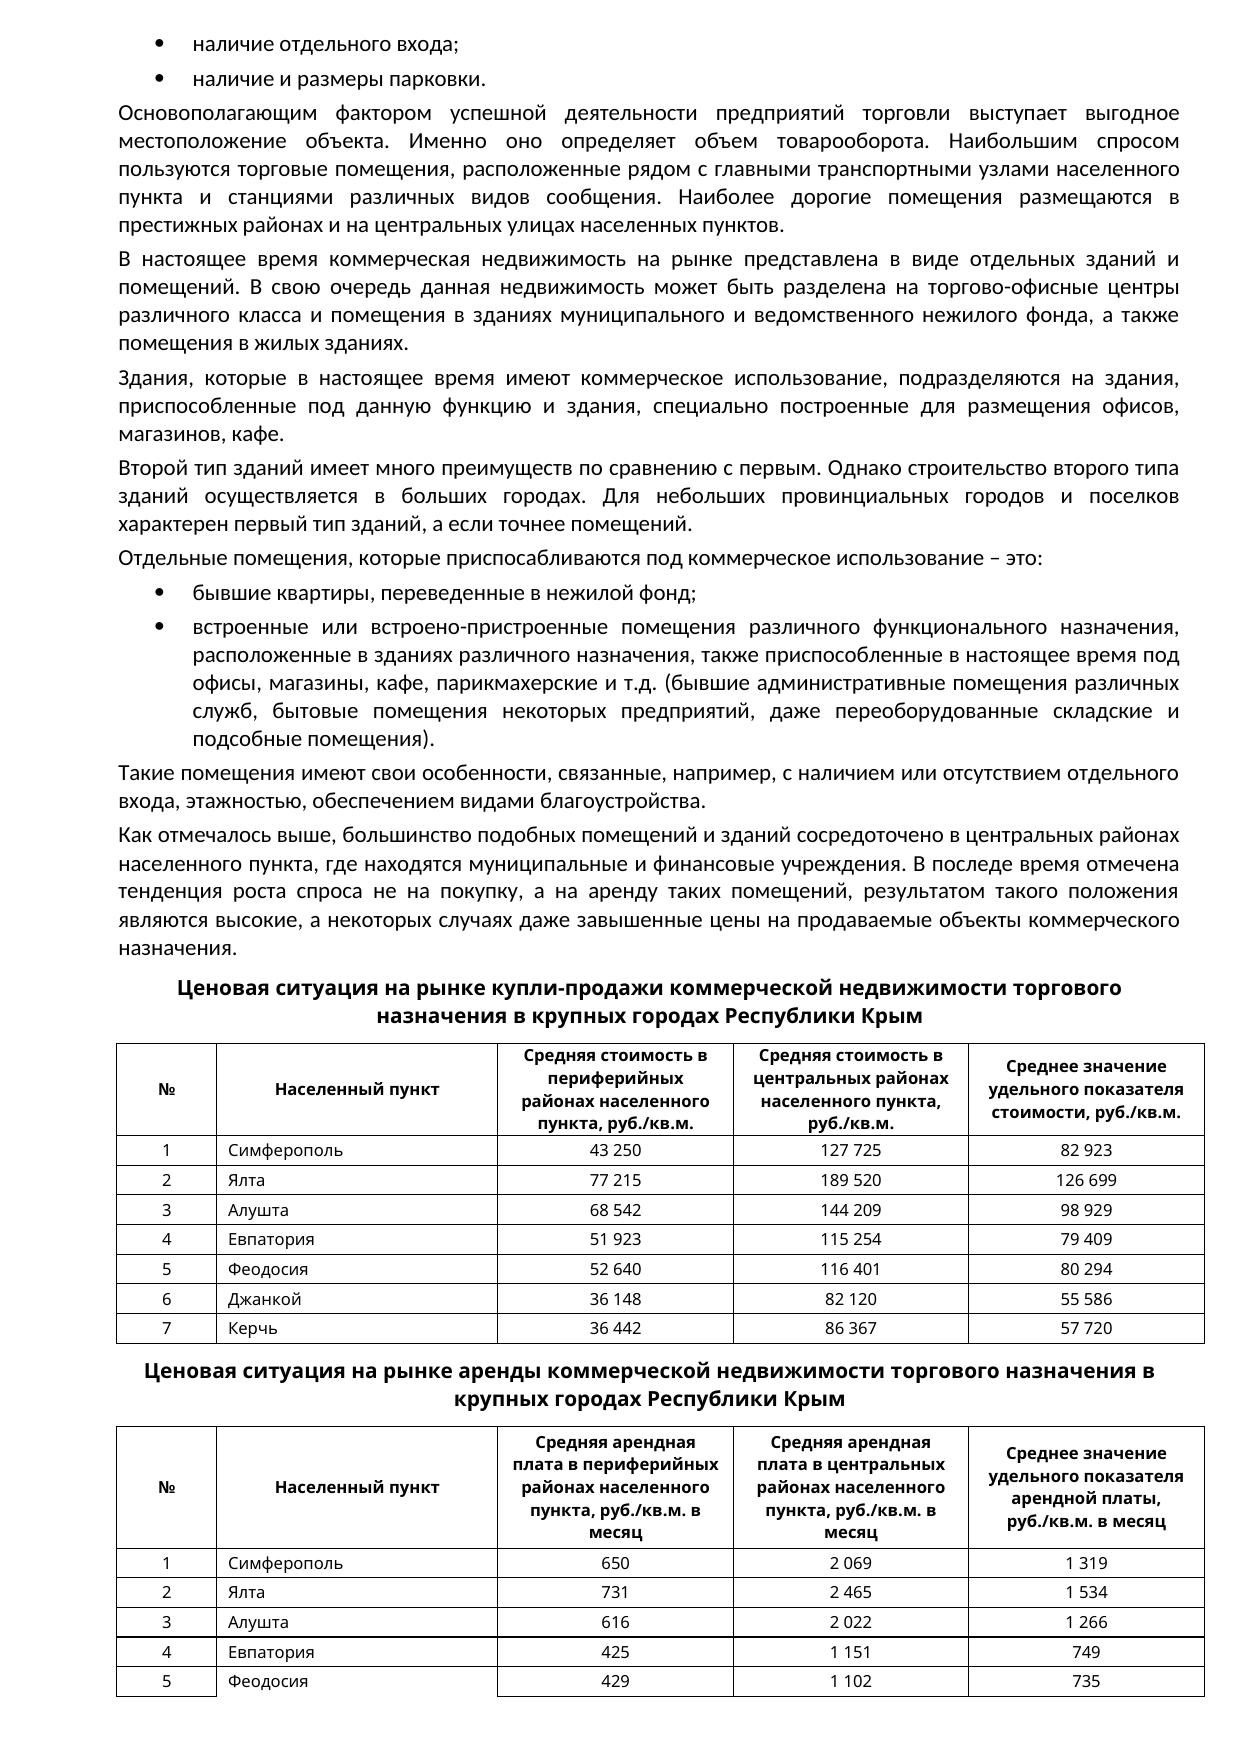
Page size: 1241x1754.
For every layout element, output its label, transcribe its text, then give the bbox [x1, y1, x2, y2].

table_cell Алушта [217, 1608, 497, 1636]
table_header Среднее значение удельного показателя стоимости, руб./кв.м. [969, 1044, 1204, 1135]
table_header Средняя стоимость в периферийных районах населенного пункта, руб./кв.м. [498, 1044, 733, 1135]
table_header № [117, 1427, 216, 1547]
list бывшие квартиры, переведенные в нежилой фонд; [155, 578, 1181, 606]
table_header Средняя арендная плата в центральных районах населенного пункта, руб./кв.м. в месяц [734, 1427, 968, 1547]
table_cell 2 069 [734, 1549, 968, 1577]
table_cell 80 294 [969, 1255, 1204, 1283]
table_cell 3 [117, 1195, 216, 1224]
table_cell 43 250 [498, 1136, 733, 1164]
table_cell Ялта [217, 1578, 497, 1607]
table_cell 1 102 [734, 1667, 968, 1696]
table_cell Алушта [217, 1195, 497, 1224]
table_cell 98 929 [969, 1195, 1204, 1224]
table_cell Ялта [217, 1166, 497, 1194]
table_header № [117, 1044, 216, 1135]
table_cell 2 022 [734, 1608, 968, 1636]
table_cell 79 409 [969, 1225, 1204, 1253]
table_cell 1 [117, 1136, 216, 1164]
table_header Средняя арендная плата в периферийных районах населенного пункта, руб./кв.м. в месяц [498, 1427, 733, 1547]
table_cell 4 [117, 1638, 216, 1666]
table_cell 7 [117, 1314, 216, 1343]
text Здания, которые в настоящее время имеют коммерческое использование, подразделяются на здания, приспособленные под данную функцию и здания, специально построенные для размещения офисов, магазинов, кафе. [118, 363, 1181, 447]
table_header Средняя стоимость в центральных районах населенного пункта, руб./кв.м. [734, 1044, 968, 1135]
table_cell 86 367 [734, 1314, 968, 1343]
table_cell 82 120 [734, 1284, 968, 1313]
text Ценовая ситуация на рынке аренды коммерческой недвижимости торгового назначения в крупных городах Республики Крым [118, 1356, 1181, 1413]
table_cell Керчь [217, 1314, 497, 1343]
table_cell 77 215 [498, 1166, 733, 1194]
table_cell Симферополь [217, 1549, 497, 1577]
table_cell 1 [117, 1549, 216, 1577]
table_cell 425 [498, 1638, 733, 1666]
table_cell 36 148 [498, 1284, 733, 1313]
table_header Среднее значение удельного показателя арендной платы, руб./кв.м. в месяц [969, 1427, 1204, 1547]
text Ценовая ситуация на рынке купли-продажи коммерческой недвижимости торгового назначения в крупных городах Республики Крым [118, 973, 1181, 1030]
table_cell 36 442 [498, 1314, 733, 1343]
table_cell 6 [117, 1284, 216, 1313]
table_cell Симферополь [217, 1136, 497, 1164]
text Отдельные помещения, которые приспосабливаются под коммерческое использование – это: [118, 543, 1181, 571]
table_cell 731 [498, 1578, 733, 1607]
table_cell 55 586 [969, 1284, 1204, 1313]
table_cell 1 266 [969, 1608, 1204, 1636]
table_cell 144 209 [734, 1195, 968, 1224]
table_cell 616 [498, 1608, 733, 1636]
table_cell 52 640 [498, 1255, 733, 1283]
table_cell 1 151 [734, 1638, 968, 1666]
table_cell 189 520 [734, 1166, 968, 1194]
table_cell 2 [117, 1578, 216, 1607]
table_cell 116 401 [734, 1255, 968, 1283]
table_cell 126 699 [969, 1166, 1204, 1194]
text В настоящее время коммерческая недвижимость на рынке представлена в виде отдельных зданий и помещений. В свою очередь данная недвижимость может быть разделена на торгово-офисные центры различного класса и помещения в зданиях муниципального и ведомственного нежилого фонда, а также помещения в жилых зданиях. [118, 244, 1181, 357]
table_cell Евпатория [217, 1638, 497, 1666]
table_header Населенный пункт [217, 1044, 497, 1135]
table_cell 2 465 [734, 1578, 968, 1607]
table_cell 429 [498, 1667, 733, 1696]
table_cell 51 923 [498, 1225, 733, 1253]
table_cell 749 [969, 1638, 1204, 1666]
table_header Населенный пункт [217, 1427, 497, 1547]
list наличие отдельного входа; [155, 29, 1181, 58]
text Основополагающим фактором успешной деятельности предприятий торговли выступает выгодное местоположение объекта. Именно оно определяет объем товарооборота. Наибольшим спросом пользуются торговые помещения, расположенные рядом с главными транспортными узлами населенного пункта и станциями различных видов сообщения. Наиболее дорогие помещения размещаются в престижных районах и на центральных улицах населенных пунктов. [118, 98, 1181, 238]
table_cell Евпатория [217, 1225, 497, 1253]
table_cell 650 [498, 1549, 733, 1577]
table_cell 1 534 [969, 1578, 1204, 1607]
table_cell 1 319 [969, 1549, 1204, 1577]
table_cell 57 720 [969, 1314, 1204, 1343]
list наличие и размеры парковки. [155, 64, 1181, 92]
text Такие помещения имеют свои особенности, связанные, например, с наличием или отсутствием отдельного входа, этажностью, обеспечением видами благоустройства. [118, 758, 1181, 814]
list встроенные или встроено-пристроенные помещения различного функционального назначения, расположенные в зданиях различного назначения, также приспособленные в настоящее время под офисы, магазины, кафе, парикмахерские и т.д. (бывшие административные помещения различных служб, бытовые помещения некоторых предприятий, даже переоборудованные складские и подсобные помещения). [155, 612, 1181, 752]
table_cell 735 [969, 1667, 1204, 1696]
table_cell 3 [117, 1608, 216, 1636]
table_cell 2 [117, 1166, 216, 1194]
table_cell Джанкой [217, 1284, 497, 1313]
table_cell 5 [117, 1667, 216, 1696]
table_cell Феодосия [217, 1667, 497, 1696]
table_cell 4 [117, 1225, 216, 1253]
table_cell 127 725 [734, 1136, 968, 1164]
table_cell Феодосия [217, 1255, 497, 1283]
table_cell 115 254 [734, 1225, 968, 1253]
text Как отмечалось выше, большинство подобных помещений и зданий сосредоточено в центральных районах населенного пункта, где находятся муниципальные и финансовые учреждения. В последе время отмечена тенденция роста спроса не на покупку, а на аренду таких помещений, результатом такого положения являются высокие, а некоторых случаях даже завышенные цены на продаваемые объекты коммерческого назначения. [118, 821, 1181, 961]
table_cell 68 542 [498, 1195, 733, 1224]
table_cell 82 923 [969, 1136, 1204, 1164]
text Второй тип зданий имеет много преимуществ по сравнению с первым. Однако строительство второго типа зданий осуществляется в больших городах. Для небольших провинциальных городов и поселков характерен первый тип зданий, а если точнее помещений. [118, 453, 1181, 537]
table_cell 5 [117, 1255, 216, 1283]
